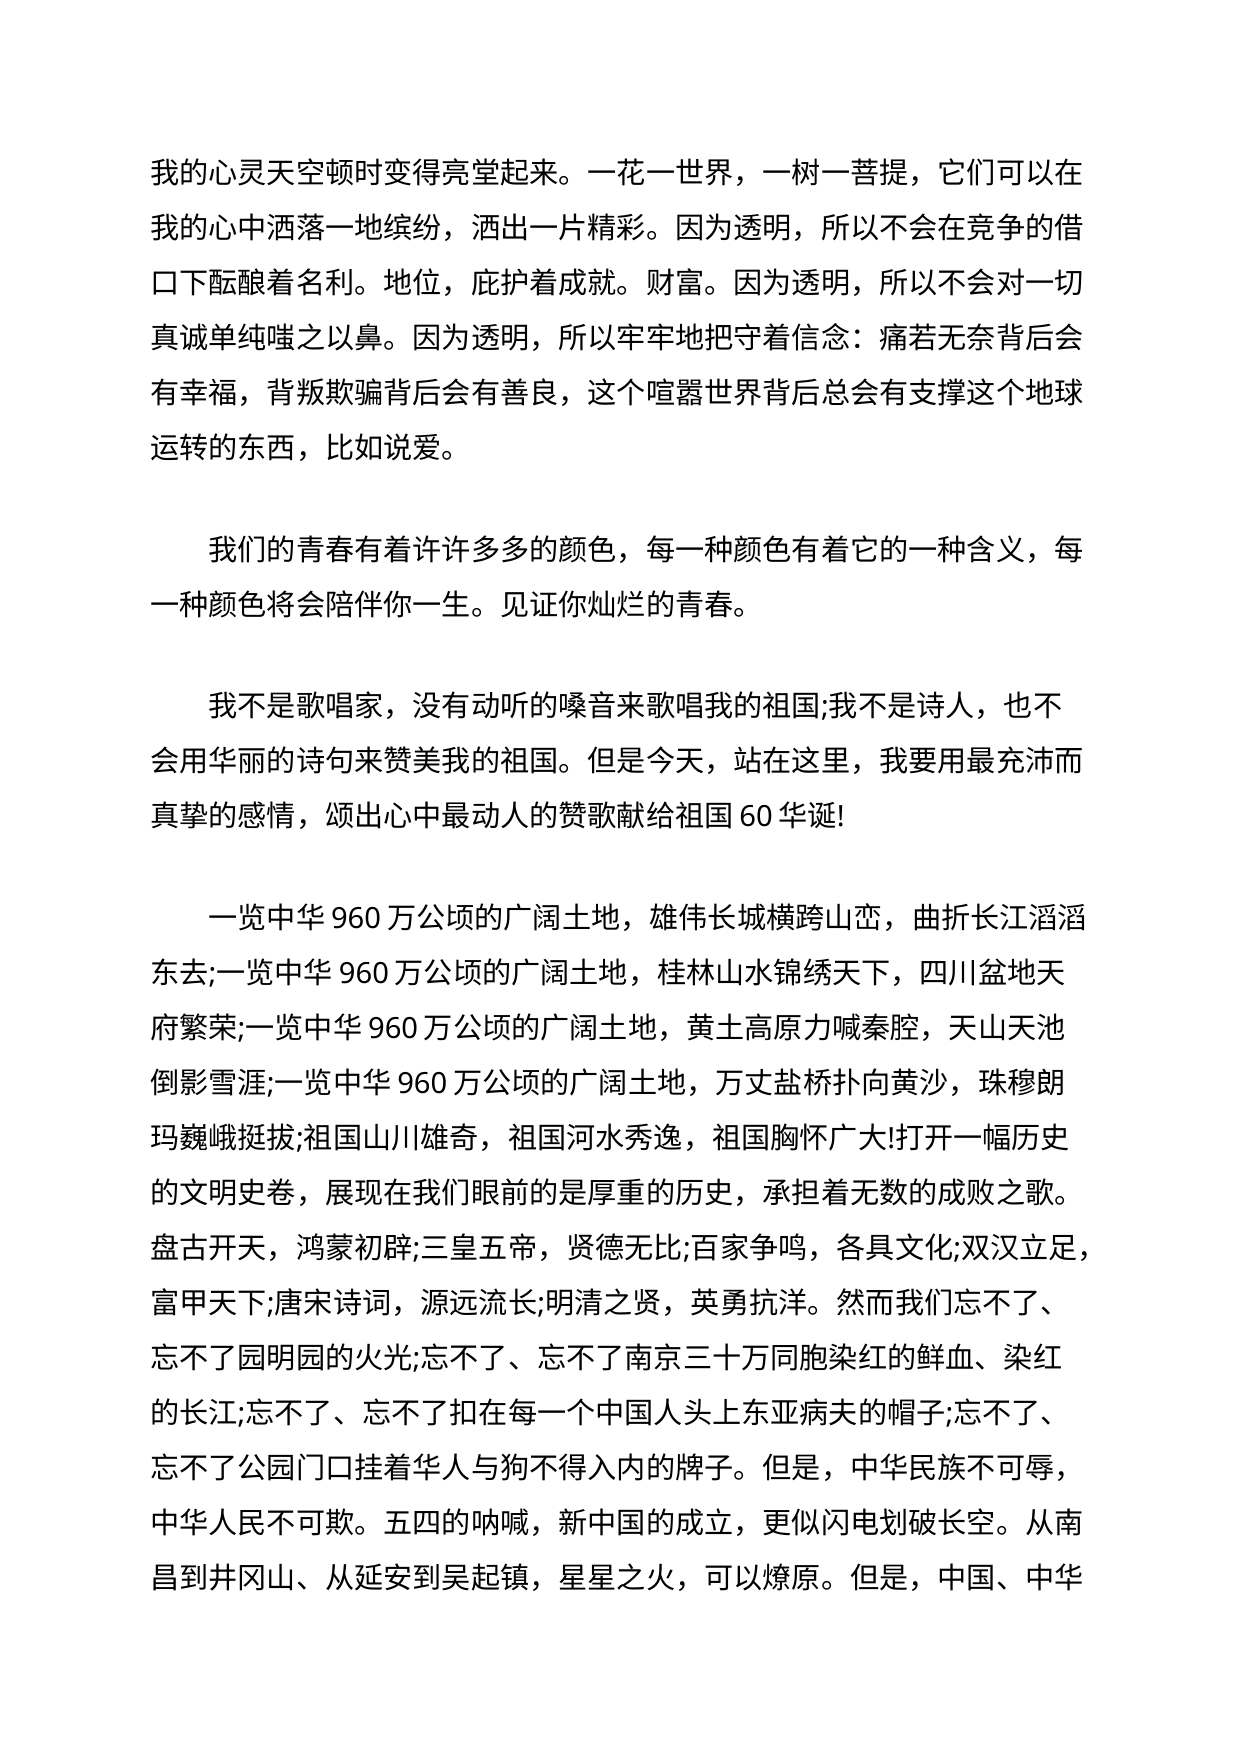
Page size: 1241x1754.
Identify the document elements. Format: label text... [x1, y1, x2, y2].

text 我不是歌唱家，没有动听的嗓音来歌唱我的祖国;我不是诗人，也不会用华丽的诗句来赞美我的祖国。但是今天，站在这里，我要用最充沛而真挚的感情，颂出心中最动人的赞歌献给祖国60华诞! [150, 683, 1090, 835]
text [150, 150, 1090, 467]
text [150, 895, 1090, 1597]
text 我们的青春有着许许多多的颜色，每一种颜色有着它的一种含义，每一种颜色将会陪伴你一生。见证你灿烂的青春。 [150, 526, 1090, 623]
